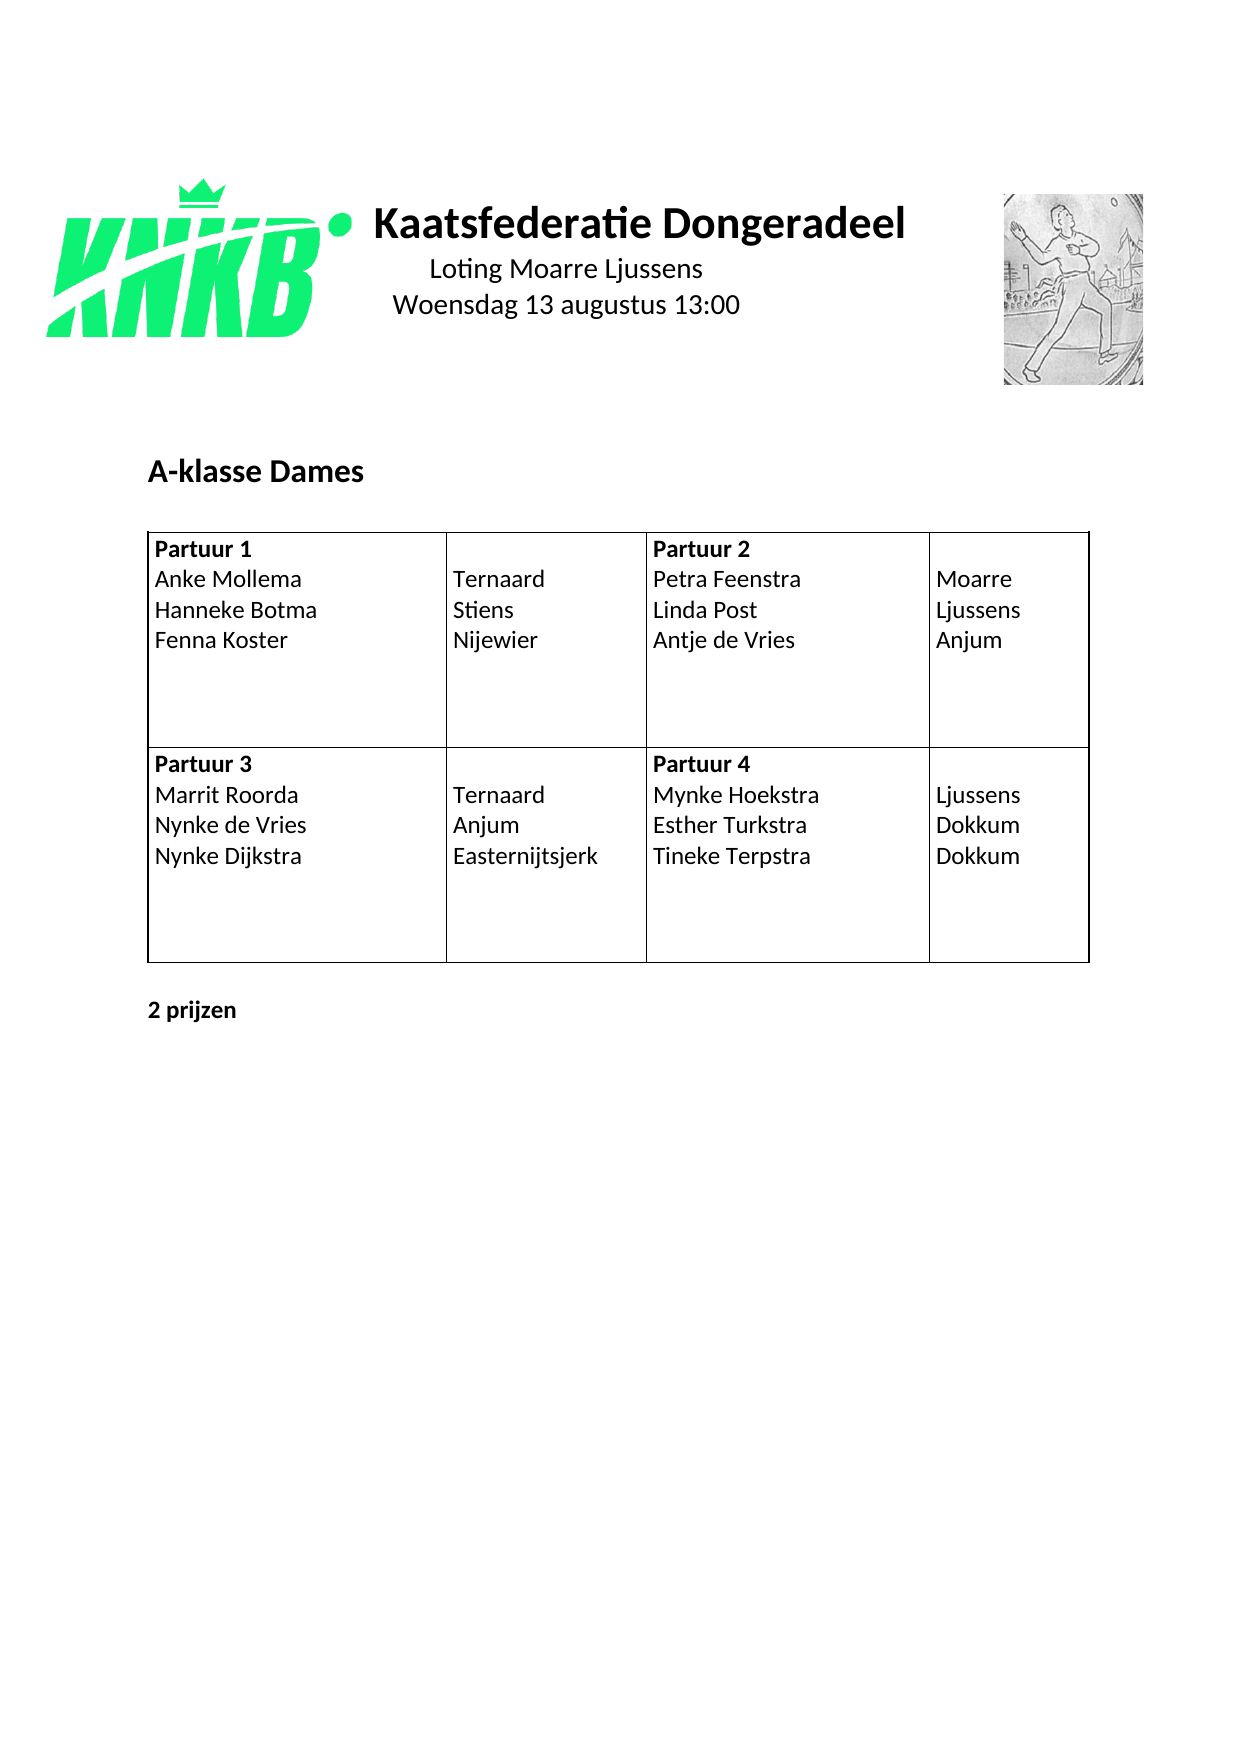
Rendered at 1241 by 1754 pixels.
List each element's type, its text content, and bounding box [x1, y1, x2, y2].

table_header Partuur 1 Anke Mollema Hanneke Botma Fenna Koster [149, 533, 446, 747]
text Kaatsfederatie Dongeradeel [221, 194, 1003, 250]
text Loting Moarre Ljussens [148, 250, 1003, 286]
table_cell Ternaard Anjum Easternijtsjerk [447, 748, 646, 962]
table_cell Partuur 3 Marrit Roorda Nynke de Vries Nynke Dijkstra [149, 748, 446, 962]
text A-klasse Dames [148, 450, 1093, 491]
picture [46, 178, 352, 337]
text Woensdag 13 augustus 13:00 [148, 286, 1003, 322]
table_header Partuur 2 Petra Feenstra Linda Post Antje de Vries [647, 533, 929, 747]
table_header Moarre Ljussens Anjum [930, 533, 1088, 747]
table_header Ternaard Stiens Nijewier [447, 533, 646, 747]
table_cell Ljussens Dokkum Dokkum [930, 748, 1088, 962]
text 2 prijzen [148, 994, 1093, 1024]
picture [1003, 194, 1144, 385]
table_cell Partuur 4 Mynke Hoekstra Esther Turkstra Tineke Terpstra [647, 748, 929, 962]
